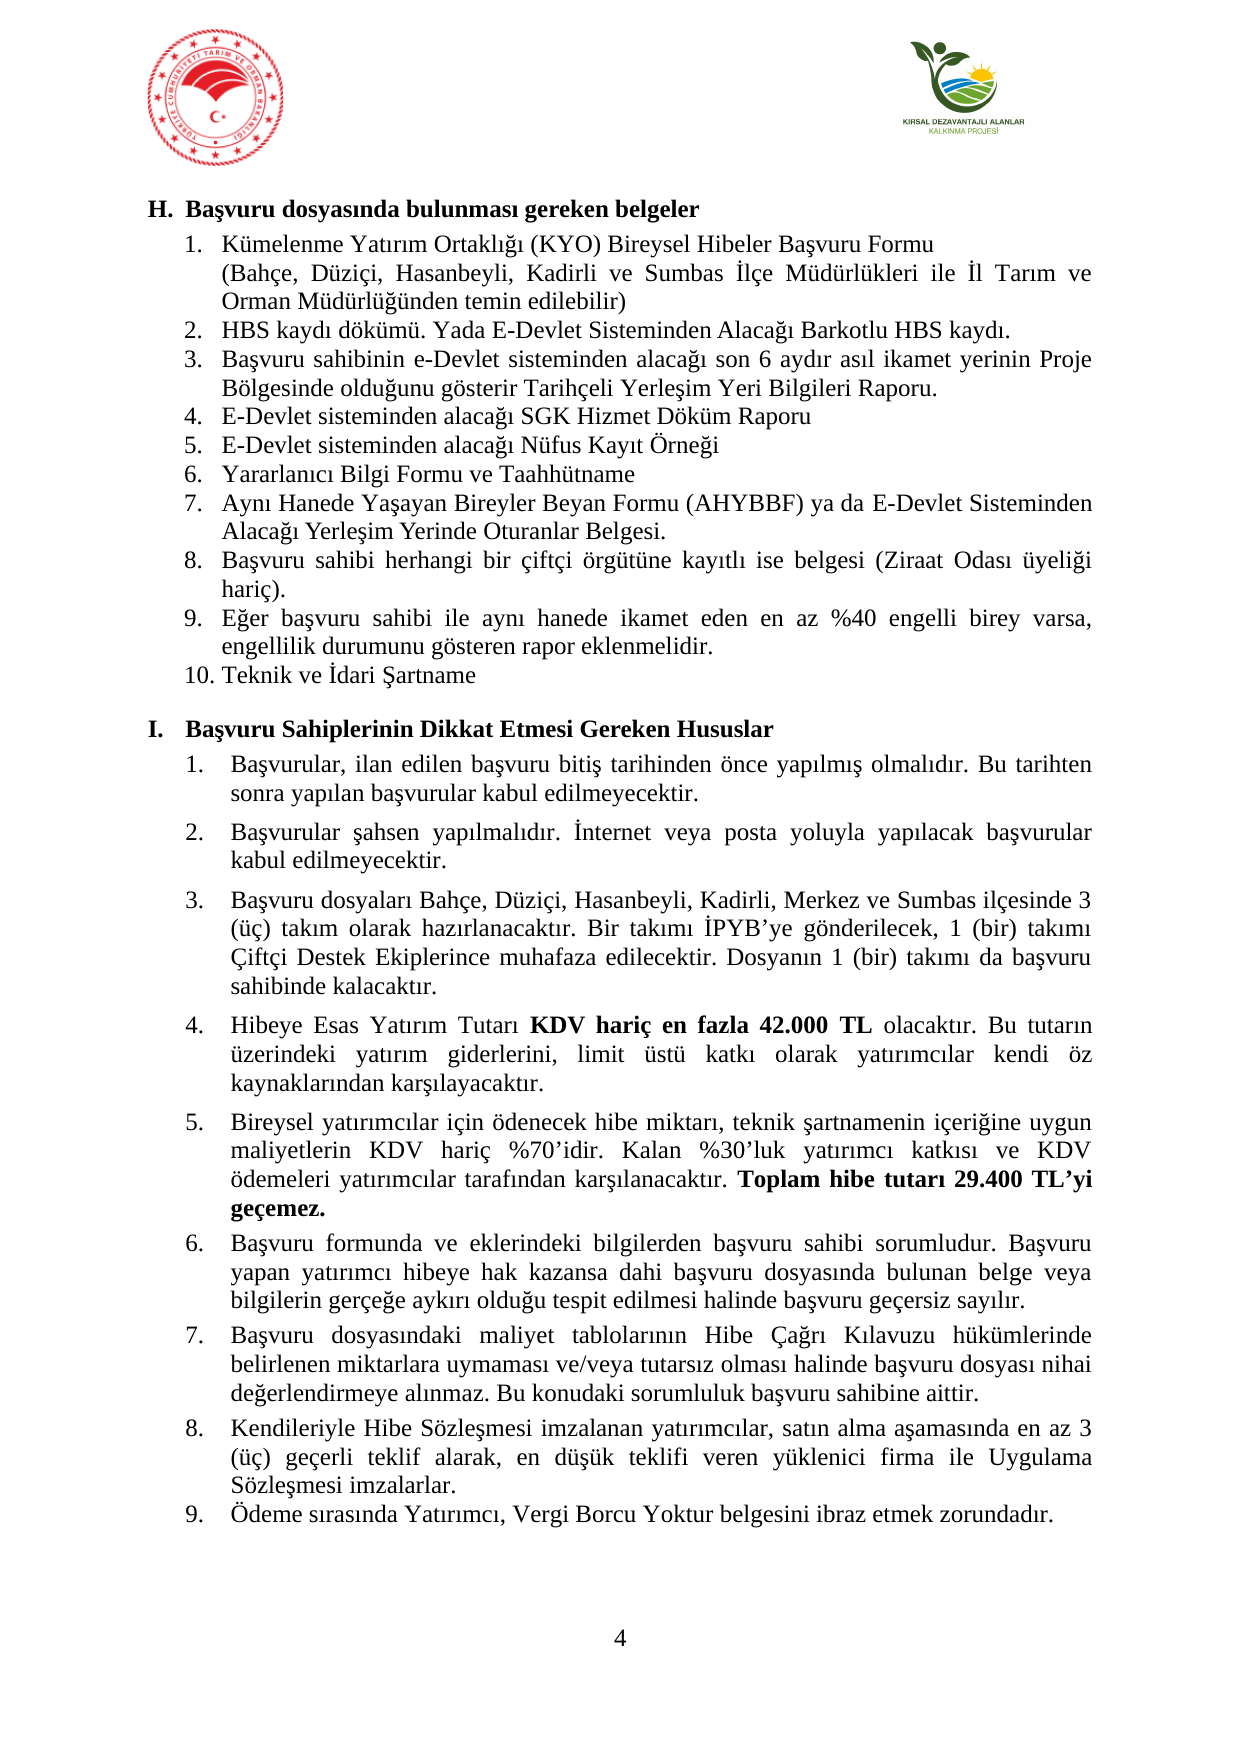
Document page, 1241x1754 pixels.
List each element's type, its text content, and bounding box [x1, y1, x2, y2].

list Kendileriyle Hibe Sözleşmesi imzalanan yatırımcılar, satın alma aşamasında en az 3 (üç) geçerli teklif alarak, en düşük teklifi veren yüklenici firma ile Uygulama Sözleşmesi imzalarlar. [185, 1413, 1093, 1499]
list Başvuru dosyasındaki maliyet tablolarının Hibe Çağrı Kılavuzu hükümlerinde belirlenen miktarlara uymaması ve/veya tutarsız olması halinde başvuru dosyası nihai değerlendirmeye alınmaz. Bu konudaki sorumluluk başvuru sahibine aittir. [185, 1321, 1093, 1407]
subtitle Başvuru sahibi herhangi bir çiftçi örgütüne kayıtlı ise belgesi (Ziraat Odası üyeliği hariç). [184, 545, 1093, 603]
subtitle Başvuru sahibinin e-Devlet sisteminden alacağı son 6 aydır asıl ikamet yerinin Proje Bölgesinde olduğunu gösterir Tarihçeli Yerleşim Yeri Bilgileri Raporu. [184, 344, 1093, 401]
subtitle Kümelenme Yatırım Ortaklığı (KYO) Bireysel Hibeler Başvuru Formu [184, 229, 1093, 258]
list Başvuru formunda ve eklerindeki bilgilerden başvuru sahibi sorumludur. Başvuru yapan yatırımcı hibeye hak kazansa dahi başvuru dosyasında bulunan belge veya bilgilerin gerçeğe aykırı olduğu tespit edilmesi halinde başvuru geçersiz sayılır. [185, 1228, 1093, 1314]
subtitle Teknik ve İdari Şartname [184, 660, 1093, 689]
picture [889, 11, 1038, 166]
picture [147, 29, 284, 166]
subtitle HBS kaydı dökümü. Yada E-Devlet Sisteminden Alacağı Barkotlu HBS kaydı. [184, 315, 1093, 344]
subtitle Eğer başvuru sahibi ile aynı hanede ikamet eden en az %40 engelli birey varsa, engellilik durumunu gösteren rapor eklenmelidir. [184, 603, 1093, 660]
subtitle E-Devlet sisteminden alacağı Nüfus Kayıt Örneği [184, 430, 1093, 459]
subtitle E-Devlet sisteminden alacağı SGK Hizmet Döküm Raporu [184, 401, 1093, 430]
list Ödeme sırasında Yatırımcı, Vergi Borcu Yoktur belgesini ibraz etmek zorundadır. [185, 1499, 1093, 1528]
list Bireysel yatırımcılar için ödenecek hibe miktarı, teknik şartnamenin içeriğine uygun maliyetlerin KDV hariç %70’idir. Kalan %30’luk yatırımcı katkısı ve KDV ödemeleri yatırımcılar tarafından karşılanacaktır. Toplam hibe tutarı 29.400 TL’yi geçemez. [185, 1107, 1093, 1222]
subtitle Aynı Hanede Yaşayan Bireyler Beyan Formu (AHYBBF) ya da E-Devlet Sisteminden Alacağı Yerleşim Yerinde Oturanlar Belgesi. [184, 488, 1093, 545]
subtitle Başvuru dosyasında bulunması gereken belgeler [148, 194, 1093, 223]
list Hibeye Esas Yatırım Tutarı KDV hariç en fazla 42.000 TL olacaktır. Bu tutarın üzerindeki yatırım giderlerini, limit üstü katkı olarak yatırımcılar kendi öz kaynaklarından karşılayacaktır. [185, 1010, 1093, 1096]
list Başvuru dosyaları Bahçe, Düziçi, Hasanbeyli, Kadirli, Merkez ve Sumbas ilçesinde 3 (üç) takım olarak hazırlanacaktır. Bir takımı İPYB’ye gönderilecek, 1 (bir) takımı Çiftçi Destek Ekiplerince muhafaza edilecektir. Dosyanın 1 (bir) takımı da başvuru sahibinde kalacaktır. [185, 885, 1093, 1000]
list Başvurular şahsen yapılmalıdır. İnternet veya posta yoluyla yapılacak başvurular kabul edilmeyecektir. [185, 817, 1093, 874]
subtitle Yararlanıcı Bilgi Formu ve Taahhütname [184, 459, 1093, 488]
subtitle Başvuru Sahiplerinin Dikkat Etmesi Gereken Hususlar [148, 714, 1093, 743]
list Başvurular, ilan edilen başvuru bitiş tarihinden önce yapılmış olmalıdır. Bu tarihten sonra yapılan başvurular kabul edilmeyecektir. [185, 749, 1093, 806]
subtitle (Bahçe, Düziçi, Hasanbeyli, Kadirli ve Sumbas İlçe Müdürlükleri ile İl Tarım ve Orman Müdürlüğünden temin edilebilir) [221, 258, 1093, 315]
